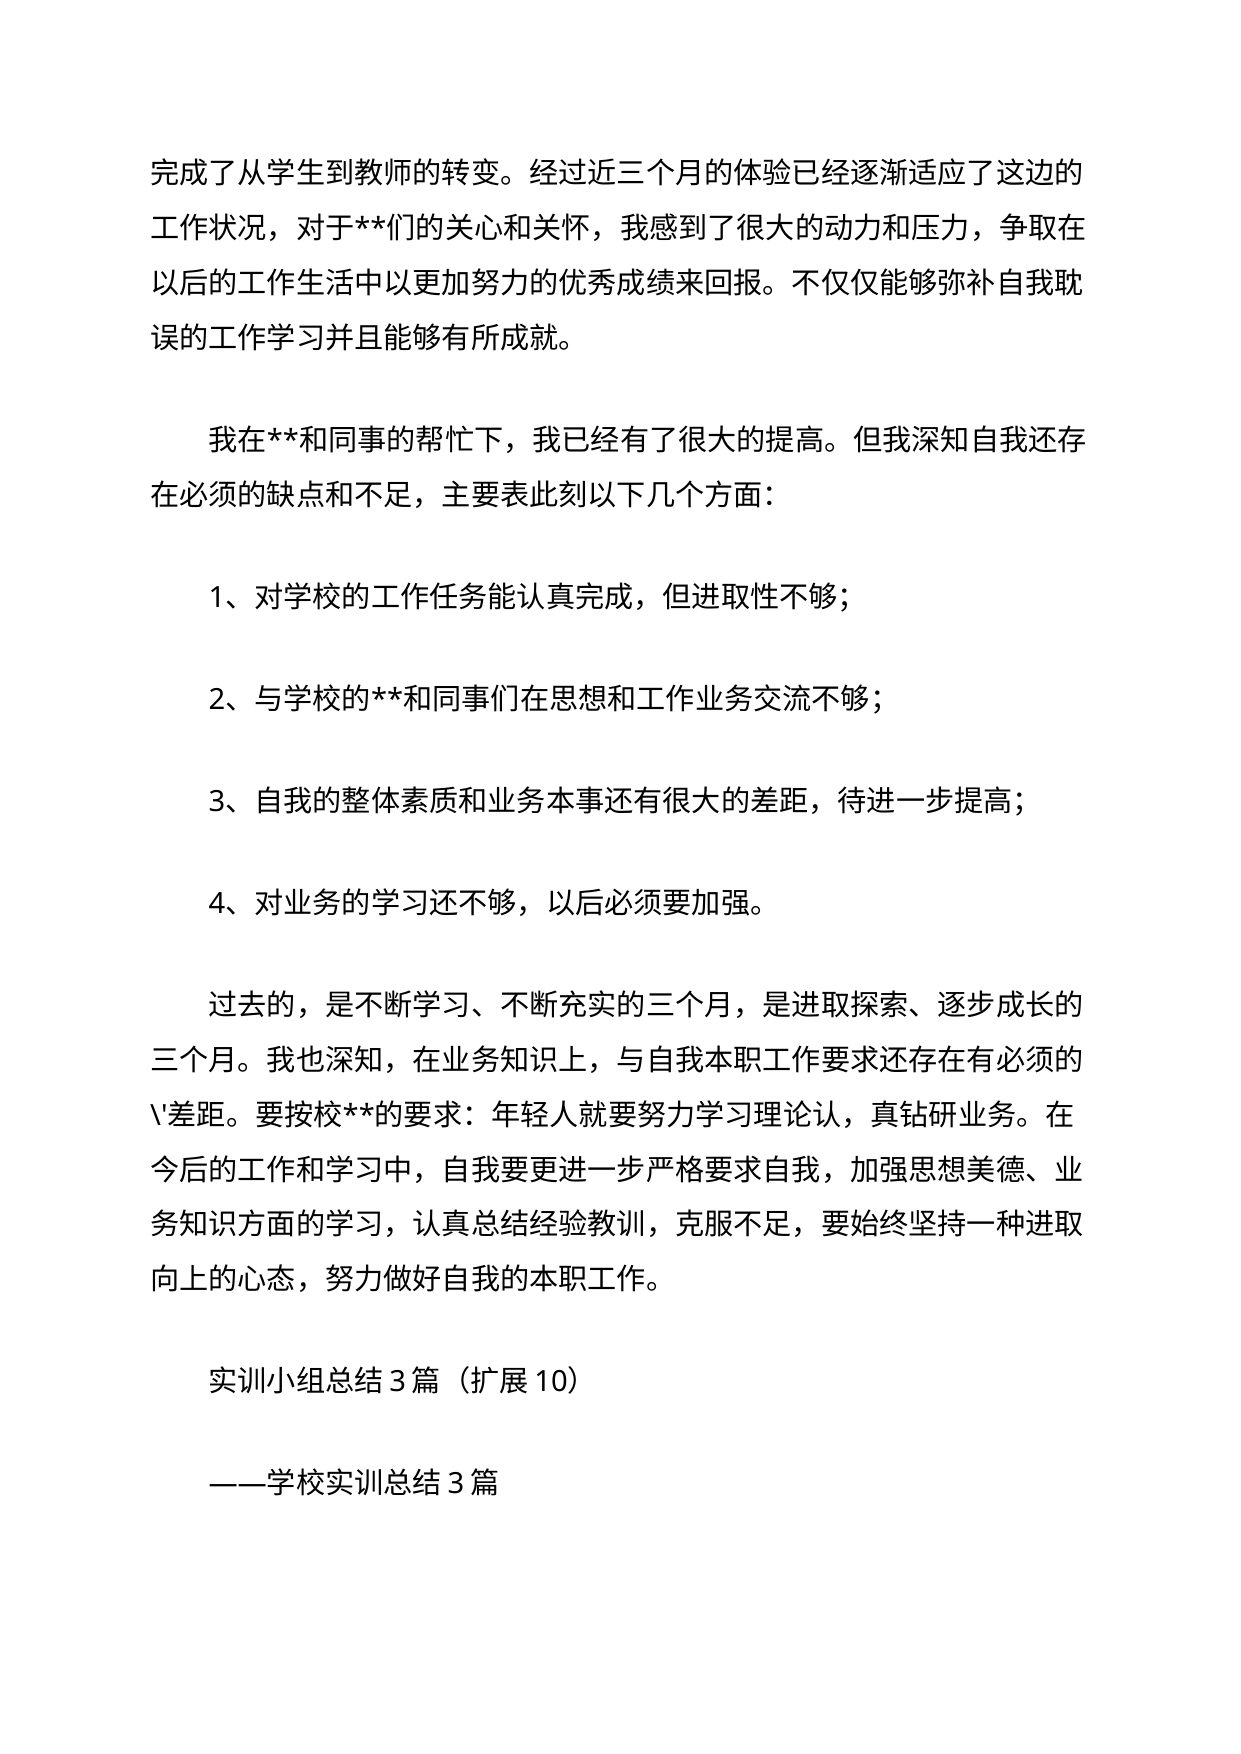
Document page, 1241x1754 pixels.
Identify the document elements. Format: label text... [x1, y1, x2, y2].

text 实训小组总结3篇（扩展10） [150, 1358, 1090, 1400]
text 3、自我的整体素质和业务本事还有很大的差距，待进一步提高； [150, 777, 1090, 820]
text 4、对业务的学习还不够，以后必须要加强。 [150, 879, 1090, 922]
text ——学校实训总结3篇 [150, 1459, 1090, 1502]
text 我在**和同事的帮忙下，我已经有了很大的提高。但我深知自我还存在必须的缺点和不足，主要表此刻以下几个方面： [150, 417, 1090, 514]
text 过去的，是不断学习、不断充实的三个月，是进取探索、逐步成长的三个月。我也深知，在业务知识上，与自我本职工作要求还存在有必须的\'差距。要按校**的要求：年轻人就要努力学习理论认，真钻研业务。在今后的工作和学习中，自我要更进一步严格要求自我，加强思想美德、业务知识方面的学习，认真总结经验教训，克服不足，要始终坚持一种进取向上的心态，努力做好自我的本职工作。 [150, 981, 1090, 1298]
text 2、与学校的**和同事们在思想和工作业务交流不够； [150, 675, 1090, 718]
text 1、对学校的工作任务能认真完成，但进取性不够； [150, 573, 1090, 616]
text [150, 150, 1090, 357]
